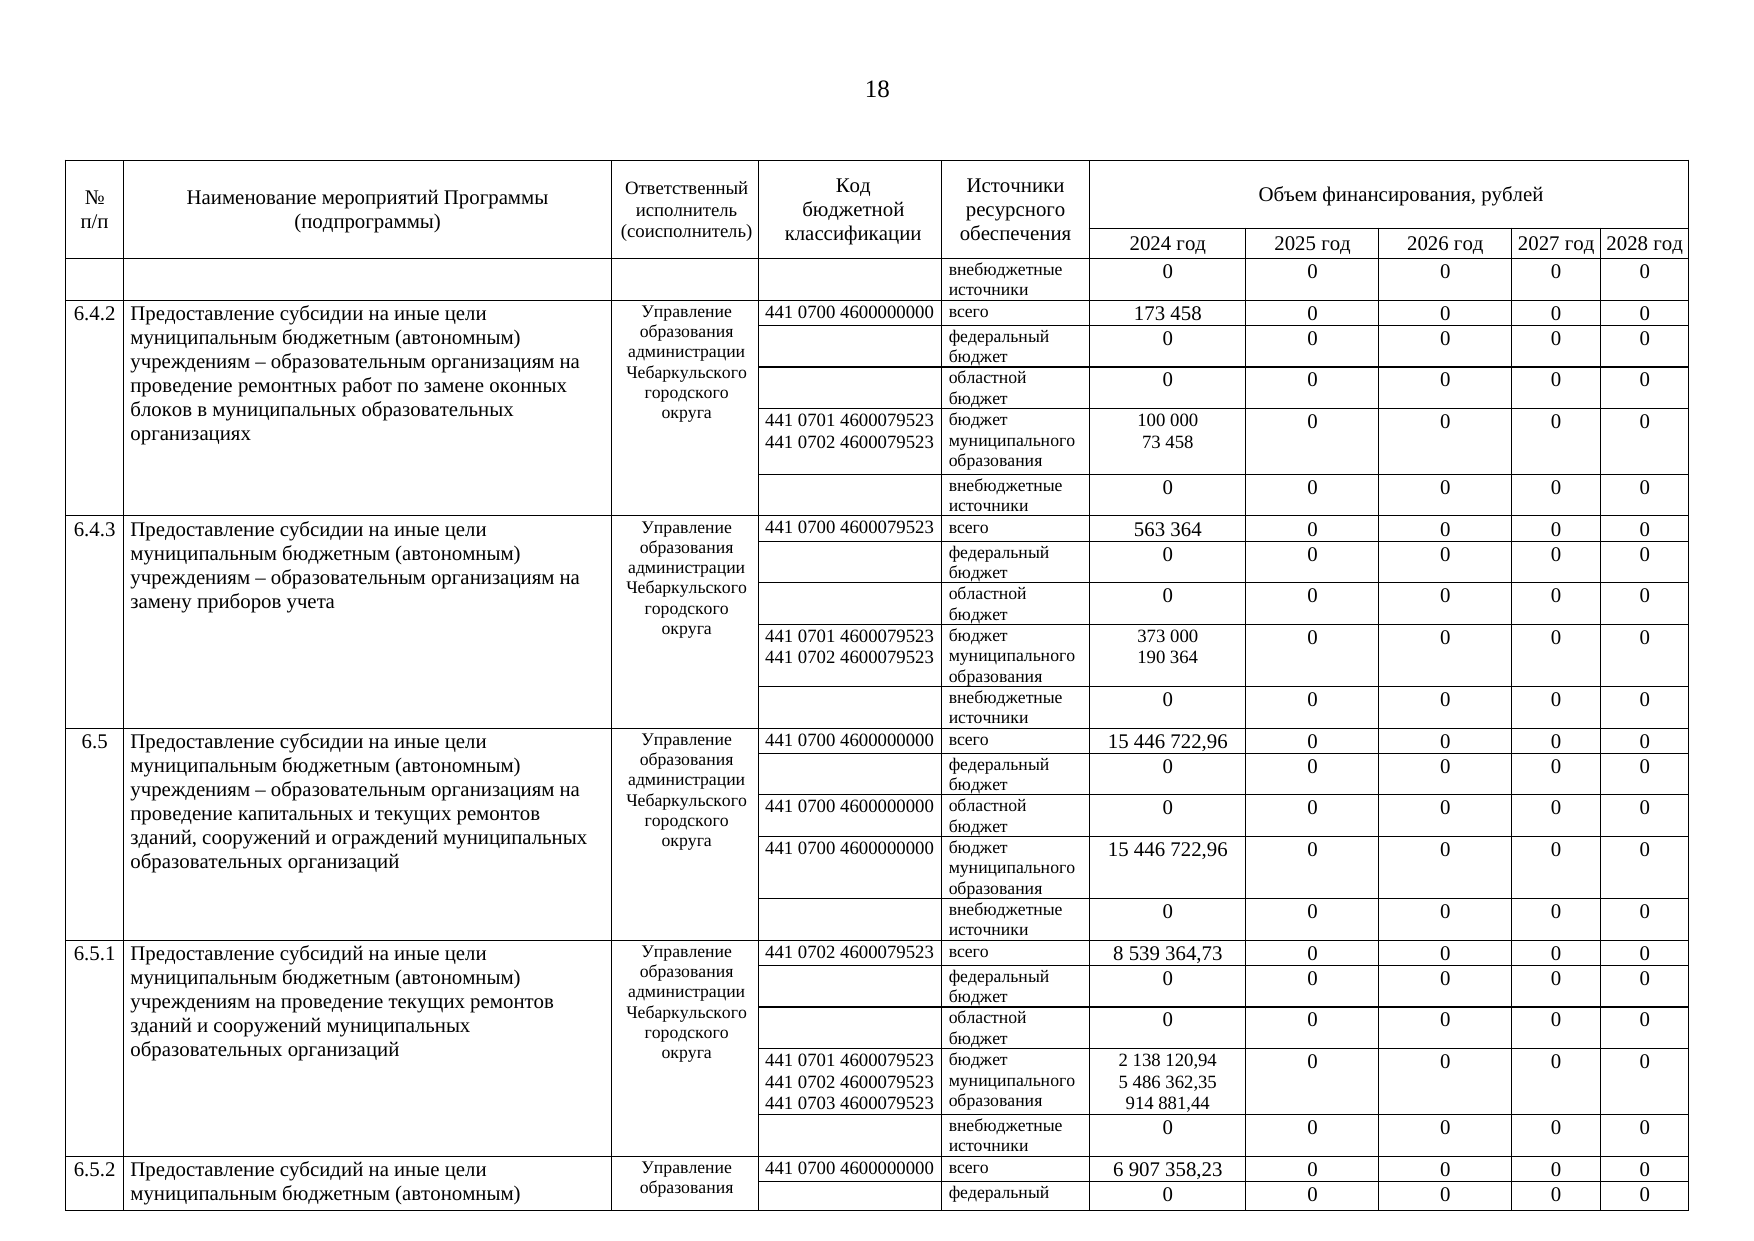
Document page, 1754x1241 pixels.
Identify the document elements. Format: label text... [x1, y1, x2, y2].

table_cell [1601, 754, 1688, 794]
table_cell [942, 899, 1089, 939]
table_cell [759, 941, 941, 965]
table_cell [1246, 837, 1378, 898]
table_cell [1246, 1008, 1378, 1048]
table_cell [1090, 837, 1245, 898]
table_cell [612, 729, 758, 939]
table_header № п/п [66, 161, 123, 258]
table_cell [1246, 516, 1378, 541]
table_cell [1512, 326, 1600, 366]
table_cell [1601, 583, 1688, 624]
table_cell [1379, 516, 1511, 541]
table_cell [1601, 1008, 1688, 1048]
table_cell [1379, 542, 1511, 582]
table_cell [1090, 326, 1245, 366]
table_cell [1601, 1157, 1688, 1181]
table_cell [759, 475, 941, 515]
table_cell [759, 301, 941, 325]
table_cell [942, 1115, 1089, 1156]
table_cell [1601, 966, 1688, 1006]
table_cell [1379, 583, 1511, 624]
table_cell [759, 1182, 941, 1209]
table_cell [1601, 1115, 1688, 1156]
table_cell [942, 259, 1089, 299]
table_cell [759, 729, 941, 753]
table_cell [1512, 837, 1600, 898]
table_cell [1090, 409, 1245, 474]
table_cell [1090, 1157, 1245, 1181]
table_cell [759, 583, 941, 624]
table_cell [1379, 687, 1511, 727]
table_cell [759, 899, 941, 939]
table_header Код бюджетной классификации [759, 161, 941, 258]
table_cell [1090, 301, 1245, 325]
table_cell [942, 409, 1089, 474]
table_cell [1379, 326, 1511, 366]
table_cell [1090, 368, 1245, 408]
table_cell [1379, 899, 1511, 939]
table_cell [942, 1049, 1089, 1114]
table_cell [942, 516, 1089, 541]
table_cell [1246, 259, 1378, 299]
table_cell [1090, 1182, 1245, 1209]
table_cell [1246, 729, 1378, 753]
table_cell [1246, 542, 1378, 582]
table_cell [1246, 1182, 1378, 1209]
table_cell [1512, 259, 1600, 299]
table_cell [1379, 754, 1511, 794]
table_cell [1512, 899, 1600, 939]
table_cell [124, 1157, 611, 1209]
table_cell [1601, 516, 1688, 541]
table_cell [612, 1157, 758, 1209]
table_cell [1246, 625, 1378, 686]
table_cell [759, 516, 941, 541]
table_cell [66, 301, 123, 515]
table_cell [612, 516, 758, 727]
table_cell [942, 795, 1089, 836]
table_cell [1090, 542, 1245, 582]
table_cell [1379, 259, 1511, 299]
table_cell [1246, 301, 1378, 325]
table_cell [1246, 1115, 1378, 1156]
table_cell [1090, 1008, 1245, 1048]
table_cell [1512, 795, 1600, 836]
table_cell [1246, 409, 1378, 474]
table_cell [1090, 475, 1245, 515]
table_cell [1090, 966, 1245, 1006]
table_header Объем финансирования, рублей [1090, 161, 1688, 227]
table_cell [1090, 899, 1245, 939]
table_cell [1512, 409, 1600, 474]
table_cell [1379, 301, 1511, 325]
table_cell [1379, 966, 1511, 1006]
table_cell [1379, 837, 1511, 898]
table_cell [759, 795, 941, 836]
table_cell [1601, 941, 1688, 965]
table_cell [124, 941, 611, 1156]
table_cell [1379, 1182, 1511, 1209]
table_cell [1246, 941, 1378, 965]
table_cell 2028 год [1601, 229, 1688, 258]
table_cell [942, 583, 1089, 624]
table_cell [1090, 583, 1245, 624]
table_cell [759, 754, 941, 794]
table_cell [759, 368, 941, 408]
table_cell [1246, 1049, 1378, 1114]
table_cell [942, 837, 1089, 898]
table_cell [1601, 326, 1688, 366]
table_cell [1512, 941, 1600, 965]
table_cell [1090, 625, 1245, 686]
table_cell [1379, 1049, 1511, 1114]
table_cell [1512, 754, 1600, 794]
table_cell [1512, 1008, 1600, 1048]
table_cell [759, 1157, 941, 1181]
table_cell 2026 год [1379, 229, 1511, 258]
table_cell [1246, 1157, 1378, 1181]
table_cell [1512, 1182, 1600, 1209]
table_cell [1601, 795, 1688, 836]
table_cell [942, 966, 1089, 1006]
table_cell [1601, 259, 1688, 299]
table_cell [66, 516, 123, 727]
table_header Ответственный исполнитель (соисполнитель) [612, 161, 758, 258]
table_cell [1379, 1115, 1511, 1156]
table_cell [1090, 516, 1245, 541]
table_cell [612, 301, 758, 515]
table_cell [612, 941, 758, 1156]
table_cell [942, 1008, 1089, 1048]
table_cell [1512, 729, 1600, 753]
table_header Наименование мероприятий Программы (подпрограммы) [124, 161, 611, 258]
table_cell 2025 год [1246, 229, 1378, 258]
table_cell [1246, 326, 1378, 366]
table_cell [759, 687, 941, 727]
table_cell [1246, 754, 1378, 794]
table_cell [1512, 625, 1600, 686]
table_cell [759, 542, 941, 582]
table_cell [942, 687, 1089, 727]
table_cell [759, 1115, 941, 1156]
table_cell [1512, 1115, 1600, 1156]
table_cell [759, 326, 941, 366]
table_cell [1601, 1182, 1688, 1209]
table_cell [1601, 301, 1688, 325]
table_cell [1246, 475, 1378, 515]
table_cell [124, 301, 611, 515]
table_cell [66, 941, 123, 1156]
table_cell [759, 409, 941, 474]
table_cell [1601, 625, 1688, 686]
table_header Источники ресурсного обеспечения [942, 161, 1089, 258]
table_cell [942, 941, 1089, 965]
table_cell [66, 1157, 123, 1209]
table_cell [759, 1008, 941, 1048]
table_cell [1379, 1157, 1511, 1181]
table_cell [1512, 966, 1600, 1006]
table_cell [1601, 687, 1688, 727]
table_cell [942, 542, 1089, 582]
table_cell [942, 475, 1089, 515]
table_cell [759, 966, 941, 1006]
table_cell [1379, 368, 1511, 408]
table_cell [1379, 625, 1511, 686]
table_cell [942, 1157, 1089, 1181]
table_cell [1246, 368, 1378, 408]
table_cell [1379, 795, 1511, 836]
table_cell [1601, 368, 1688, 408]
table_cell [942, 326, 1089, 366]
table_cell 2024 год [1090, 229, 1245, 258]
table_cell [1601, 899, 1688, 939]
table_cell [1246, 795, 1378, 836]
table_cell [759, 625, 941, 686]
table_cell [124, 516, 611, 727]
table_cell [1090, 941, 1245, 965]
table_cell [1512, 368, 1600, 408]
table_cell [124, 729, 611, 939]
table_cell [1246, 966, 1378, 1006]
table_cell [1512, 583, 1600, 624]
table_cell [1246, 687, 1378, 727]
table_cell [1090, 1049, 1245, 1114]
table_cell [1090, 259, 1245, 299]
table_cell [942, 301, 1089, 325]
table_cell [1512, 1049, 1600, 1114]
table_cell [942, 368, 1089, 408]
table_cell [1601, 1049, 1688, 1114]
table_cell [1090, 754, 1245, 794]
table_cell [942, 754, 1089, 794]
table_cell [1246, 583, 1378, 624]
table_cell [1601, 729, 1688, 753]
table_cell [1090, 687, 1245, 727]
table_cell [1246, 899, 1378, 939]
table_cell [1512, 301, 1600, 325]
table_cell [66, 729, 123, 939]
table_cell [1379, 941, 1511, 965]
table_cell 2027 год [1512, 229, 1600, 258]
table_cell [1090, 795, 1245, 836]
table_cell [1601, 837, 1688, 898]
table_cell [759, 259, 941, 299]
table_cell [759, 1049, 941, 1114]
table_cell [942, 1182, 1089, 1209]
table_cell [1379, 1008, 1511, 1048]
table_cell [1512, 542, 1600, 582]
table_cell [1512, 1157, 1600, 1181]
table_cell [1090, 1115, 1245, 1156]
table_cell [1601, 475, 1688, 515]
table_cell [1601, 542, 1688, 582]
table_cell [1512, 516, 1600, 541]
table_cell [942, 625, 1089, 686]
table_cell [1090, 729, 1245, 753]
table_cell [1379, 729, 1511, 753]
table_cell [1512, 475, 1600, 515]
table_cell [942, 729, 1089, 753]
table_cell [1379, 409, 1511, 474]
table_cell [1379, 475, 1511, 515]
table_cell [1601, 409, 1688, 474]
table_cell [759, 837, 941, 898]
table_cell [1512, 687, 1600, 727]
